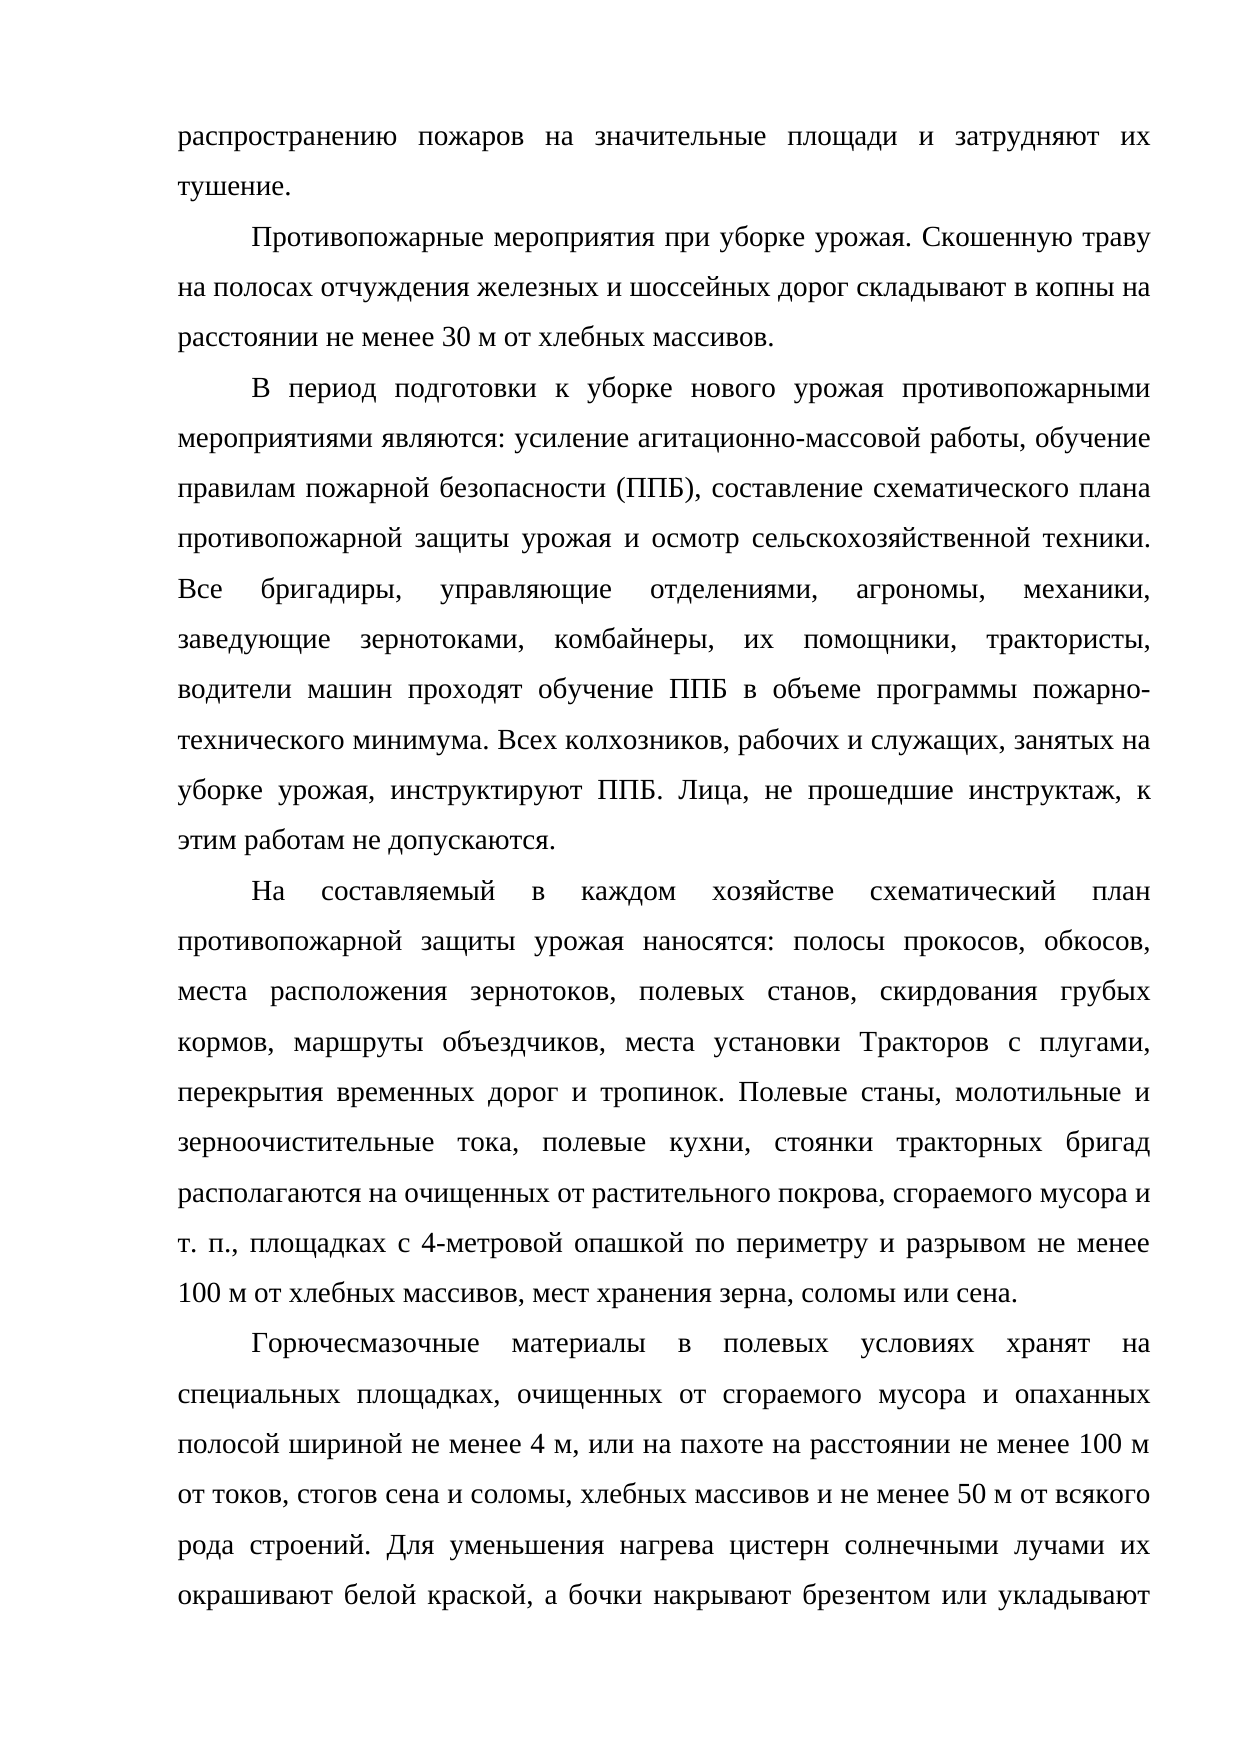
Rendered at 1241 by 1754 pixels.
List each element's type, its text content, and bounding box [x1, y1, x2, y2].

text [177, 118, 1152, 202]
text На составляемый в каждом хозяйстве схематический план противопожарной защиты урожая наносятся: полосы прокосов, обкосов, места расположения зернотоков, полевых станов, скирдования грубых кормов, маршруты объездчиков, места установки Тракторов с плугами, перекрытия временных дорог и тропинок. Полевые станы, молотильные и зерноочистительные тока, полевые кухни, стоянки тракторных бригад располагаются на очищенных от растительного покрова, сгораемого мусора и т. п., площадках с 4-метровой опашкой по периметру и разрывом не менее от хлебных массивов, мест хранения зерна, соломы или сена. [177, 873, 1152, 1309]
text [177, 1326, 1152, 1611]
text Противопожарные мероприятия при уборке урожая. Скошенную траву на полосах отчуждения железных и шоссейных дорог складывают в копны на расстоянии не менее от хлебных массивов. [177, 219, 1152, 353]
text В период подготовки к уборке нового урожая противопожарными мероприятиями являются: усиление агитационно-массовой работы, обучение правилам пожарной безопасности (ППБ), составление схематического плана противопожарной защиты урожая и осмотр сельскохозяйственной техники. Все бригадиры, управляющие отделениями, агрономы, механики, заведующие зернотоками, комбайнеры, их помощники, трактористы, водители машин проходят обучение ППБ в объеме программы пожарно-технического минимума. Всех колхозников, рабочих и служащих, занятых на уборке урожая, инструктируют ППБ. Лица, не прошедшие инструктаж, к этим работам не допускаются. [177, 370, 1152, 856]
